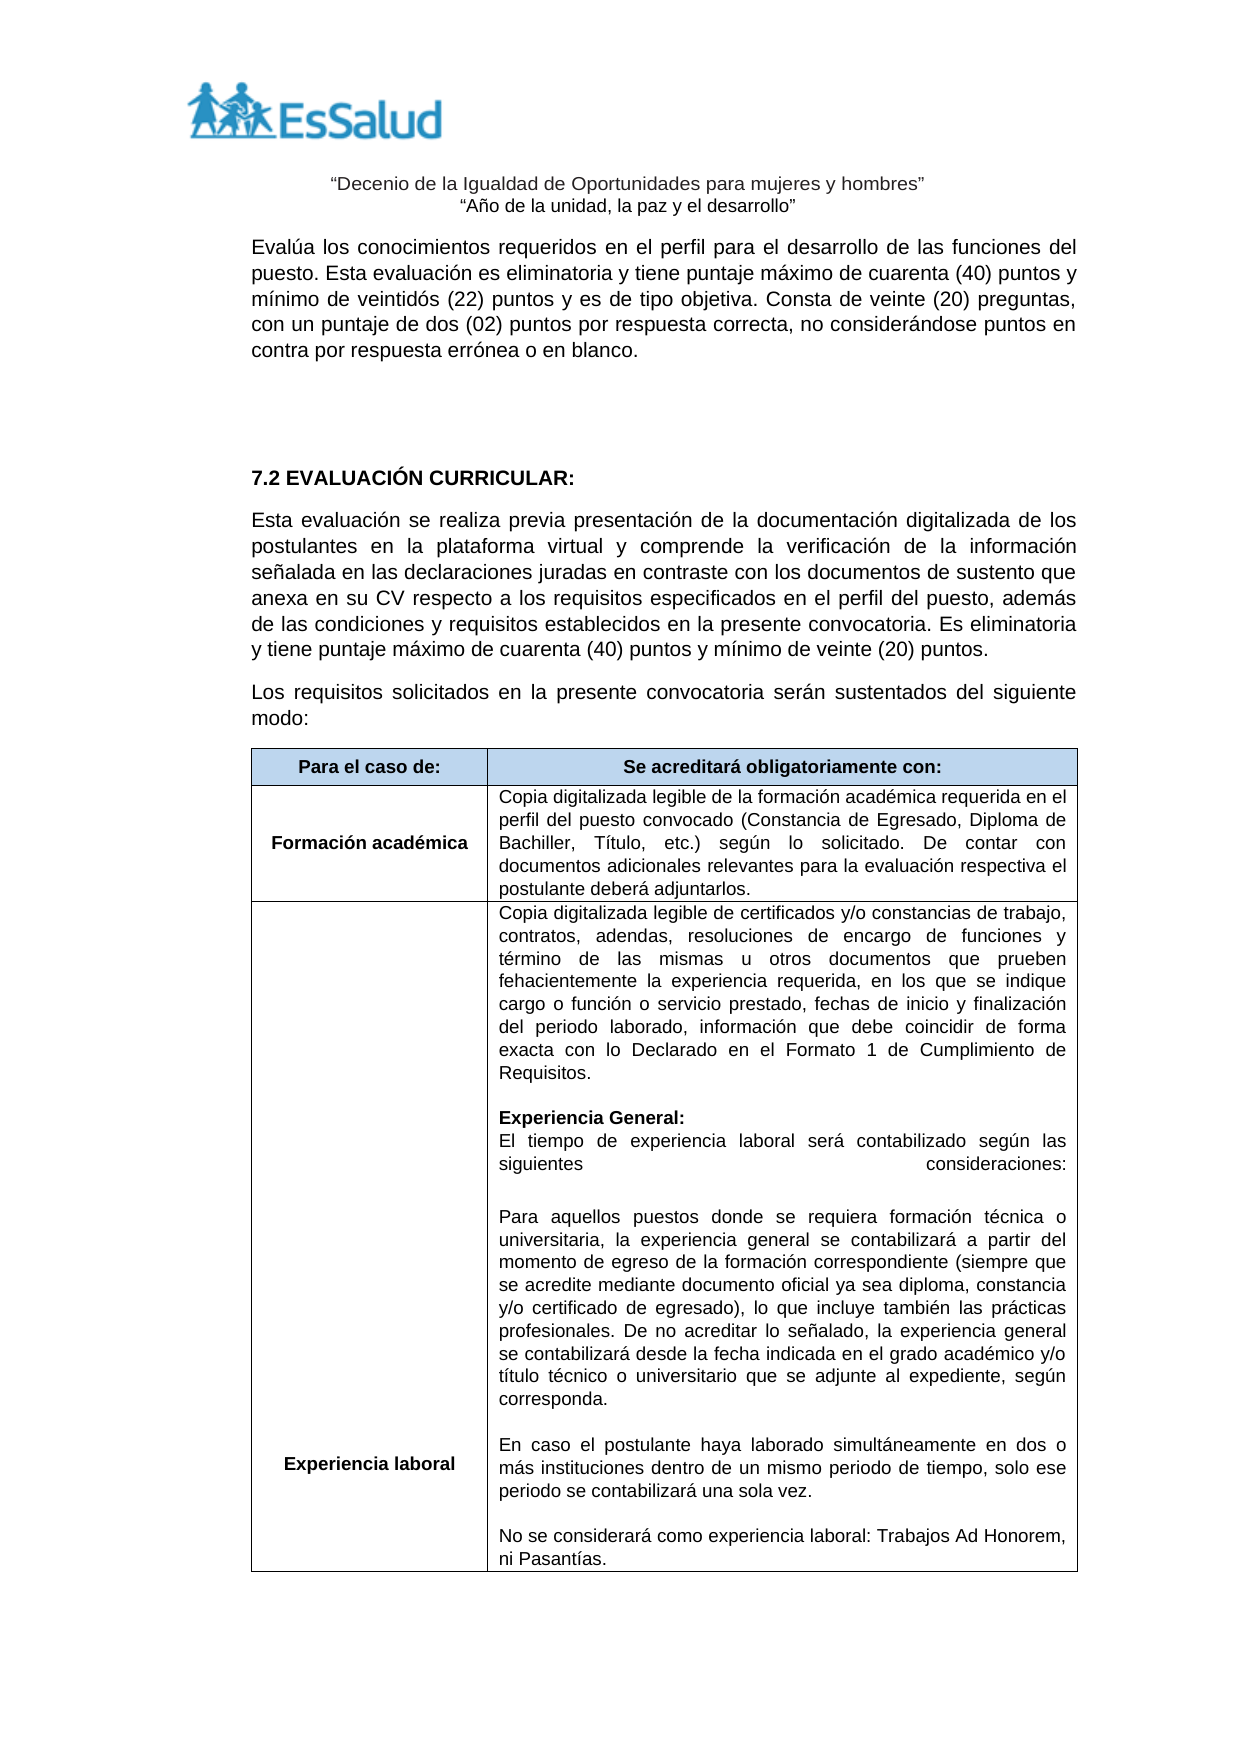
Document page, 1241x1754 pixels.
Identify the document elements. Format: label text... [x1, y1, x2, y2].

text Esta evaluación se realiza previa presentación de la documentación digitalizada de los postulantes en la plataforma virtual y comprende la verificación de la información señalada en las declaraciones juradas en contraste con los documentos de sustento que anexa en su CV respecto a los requisitos especificados en el perfil del puesto, además de las condiciones y requisitos establecidos en la presente convocatoria. Es eliminatoria y tiene puntaje máximo de cuarenta (40) puntos y mínimo de veinte (20) puntos. [251, 508, 1078, 661]
table_cell Experiencia laboral [252, 902, 487, 1571]
text Los requisitos solicitados en la presente convocatoria serán sustentados del siguiente modo: [251, 680, 1078, 729]
table_header Se acreditará obligatoriamente con: [488, 749, 1077, 785]
picture [177, 73, 476, 145]
table_cell Copia digitalizada legible de certificados y/o constancias de trabajo, contratos, adendas, resoluciones de encargo de funciones y término de las mismas u otros documentos que prueben fehacientemente la experiencia requerida, en los que se indique cargo o función o servicio prestado, fechas de inicio y finalización del periodo laborado, información que debe coincidir de forma exacta con lo Declarado en el Formato 1 de Cumplimiento de Requisitos. Experiencia General: El tiempo de experiencia laboral será contabilizado según las siguientes consideraciones: Para aquellos puestos donde se requiera formación técnica o universitaria, la experiencia general se contabilizará a partir del momento de egreso de la formación correspondiente (siempre que se acredite mediante documento oficial ya sea diploma, constancia y/o certificado de egresado), lo que incluye también las prácticas profesionales. De no acreditar lo señalado, la experiencia general se contabilizará desde la fecha indicada en el grado académico y/o título técnico o universitario que se adjunte al expediente, según corresponda. En caso el postulante haya laborado simultáneamente en dos o más instituciones dentro de un mismo periodo de tiempo, solo ese periodo se contabilizará una sola vez. No se considerará como experiencia laboral: Trabajos Ad Honorem, ni Pasantías. [488, 902, 1077, 1571]
table_header Para el caso de: [252, 749, 487, 785]
text 7.2 EVALUACIÓN CURRICULAR: [177, 466, 1078, 489]
table_cell Copia digitalizada legible de la formación académica requerida en el perfil del puesto convocado (Constancia de Egresado, Diploma de Bachiller, Título, etc.) según lo solicitado. De contar con documentos adicionales relevantes para la evaluación respectiva el postulante deberá adjuntarlos. [488, 786, 1077, 901]
table_cell Formación académica [252, 786, 487, 901]
text Evalúa los conocimientos requeridos en el perfil para el desarrollo de las funciones del puesto. Esta evaluación es eliminatoria y tiene puntaje máximo de cuarenta (40) puntos y mínimo de veintidós (22) puntos y es de tipo objetiva. Consta de veinte (20) preguntas, con un puntaje de dos (02) puntos por respuesta correcta, no considerándose puntos en contra por respuesta errónea o en blanco. [251, 235, 1078, 362]
